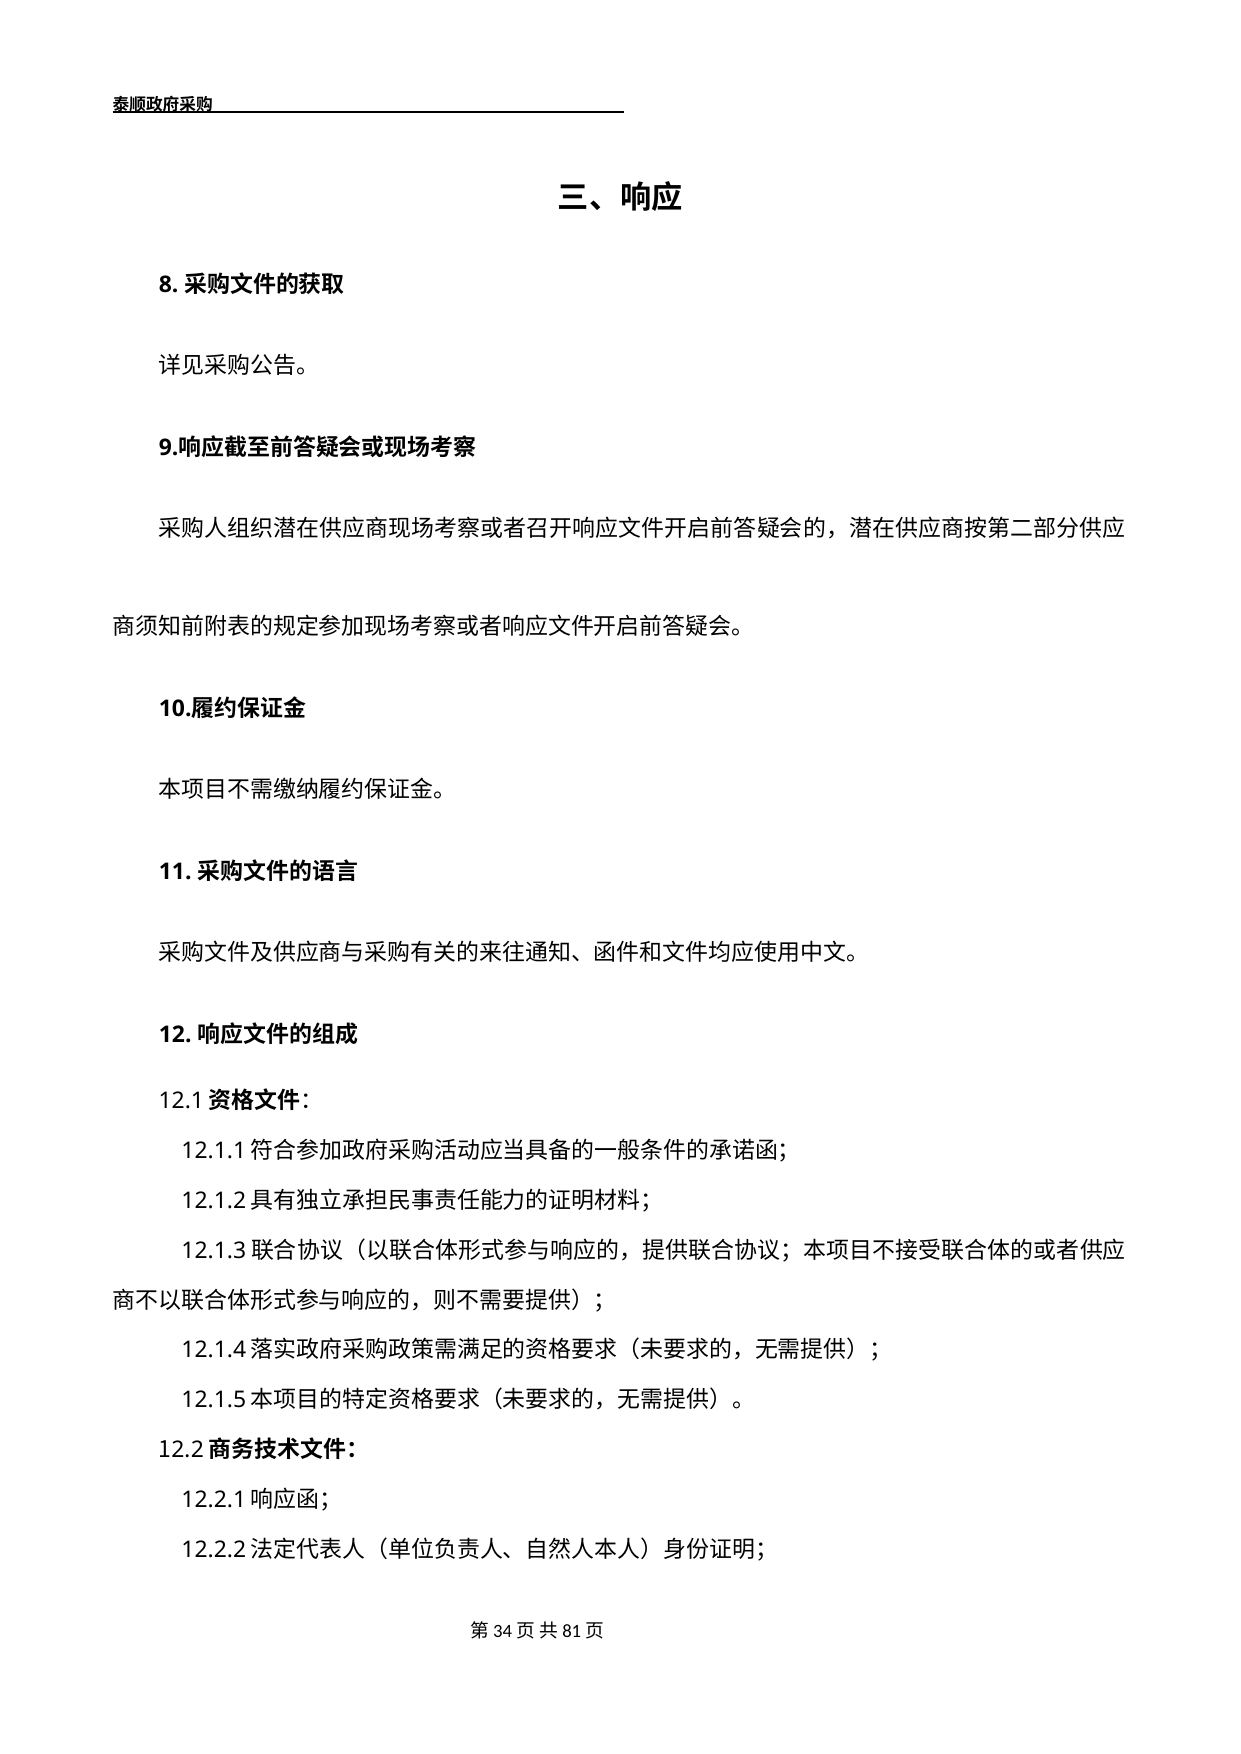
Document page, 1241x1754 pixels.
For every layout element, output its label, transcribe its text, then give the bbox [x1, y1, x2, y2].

text 采购文件及供应商与采购有关的来往通知、函件和文件均应使用中文。 [112, 918, 1128, 983]
text 11. 采购文件的语言 [112, 837, 1128, 902]
text 9.响应截至前答疑会或现场考察 [112, 413, 1128, 478]
text 12.2.1响应函； [112, 1481, 1128, 1515]
text 12.1.1符合参加政府采购活动应当具备的一般条件的承诺函； [112, 1132, 1128, 1165]
text 12.1.5本项目的特定资格要求（未要求的，无需提供）。 [112, 1381, 1128, 1415]
text 12.2商务技术文件： [112, 1431, 1128, 1465]
text 详见采购公告。 [112, 331, 1128, 396]
text 12. 响应文件的组成 [112, 1000, 1128, 1065]
text 本项目不需缴纳履约保证金。 [112, 755, 1128, 820]
text 12.1.3联合协议（以联合体形式参与响应的，提供联合协议；本项目不接受联合体的或者供应商不以联合体形式参与响应的，则不需要提供）； [112, 1232, 1128, 1315]
text 12.2.2法定代表人（单位负责人、自然人本人）身份证明； [112, 1531, 1128, 1565]
text 8. 采购文件的获取 [112, 249, 1128, 314]
text 三、响应 [112, 162, 1128, 227]
text 12.1资格文件： [112, 1082, 1128, 1115]
text 采购人组织潜在供应商现场考察或者召开响应文件开启前答疑会的，潜在供应商按第二部分供应商须知前附表的规定参加现场考察或者响应文件开启前答疑会。 [112, 494, 1128, 657]
text 10.履约保证金 [112, 673, 1128, 738]
text 12.1.2具有独立承担民事责任能力的证明材料； [112, 1182, 1128, 1215]
text 12.1.4落实政府采购政策需满足的资格要求（未要求的，无需提供）； [112, 1331, 1128, 1365]
